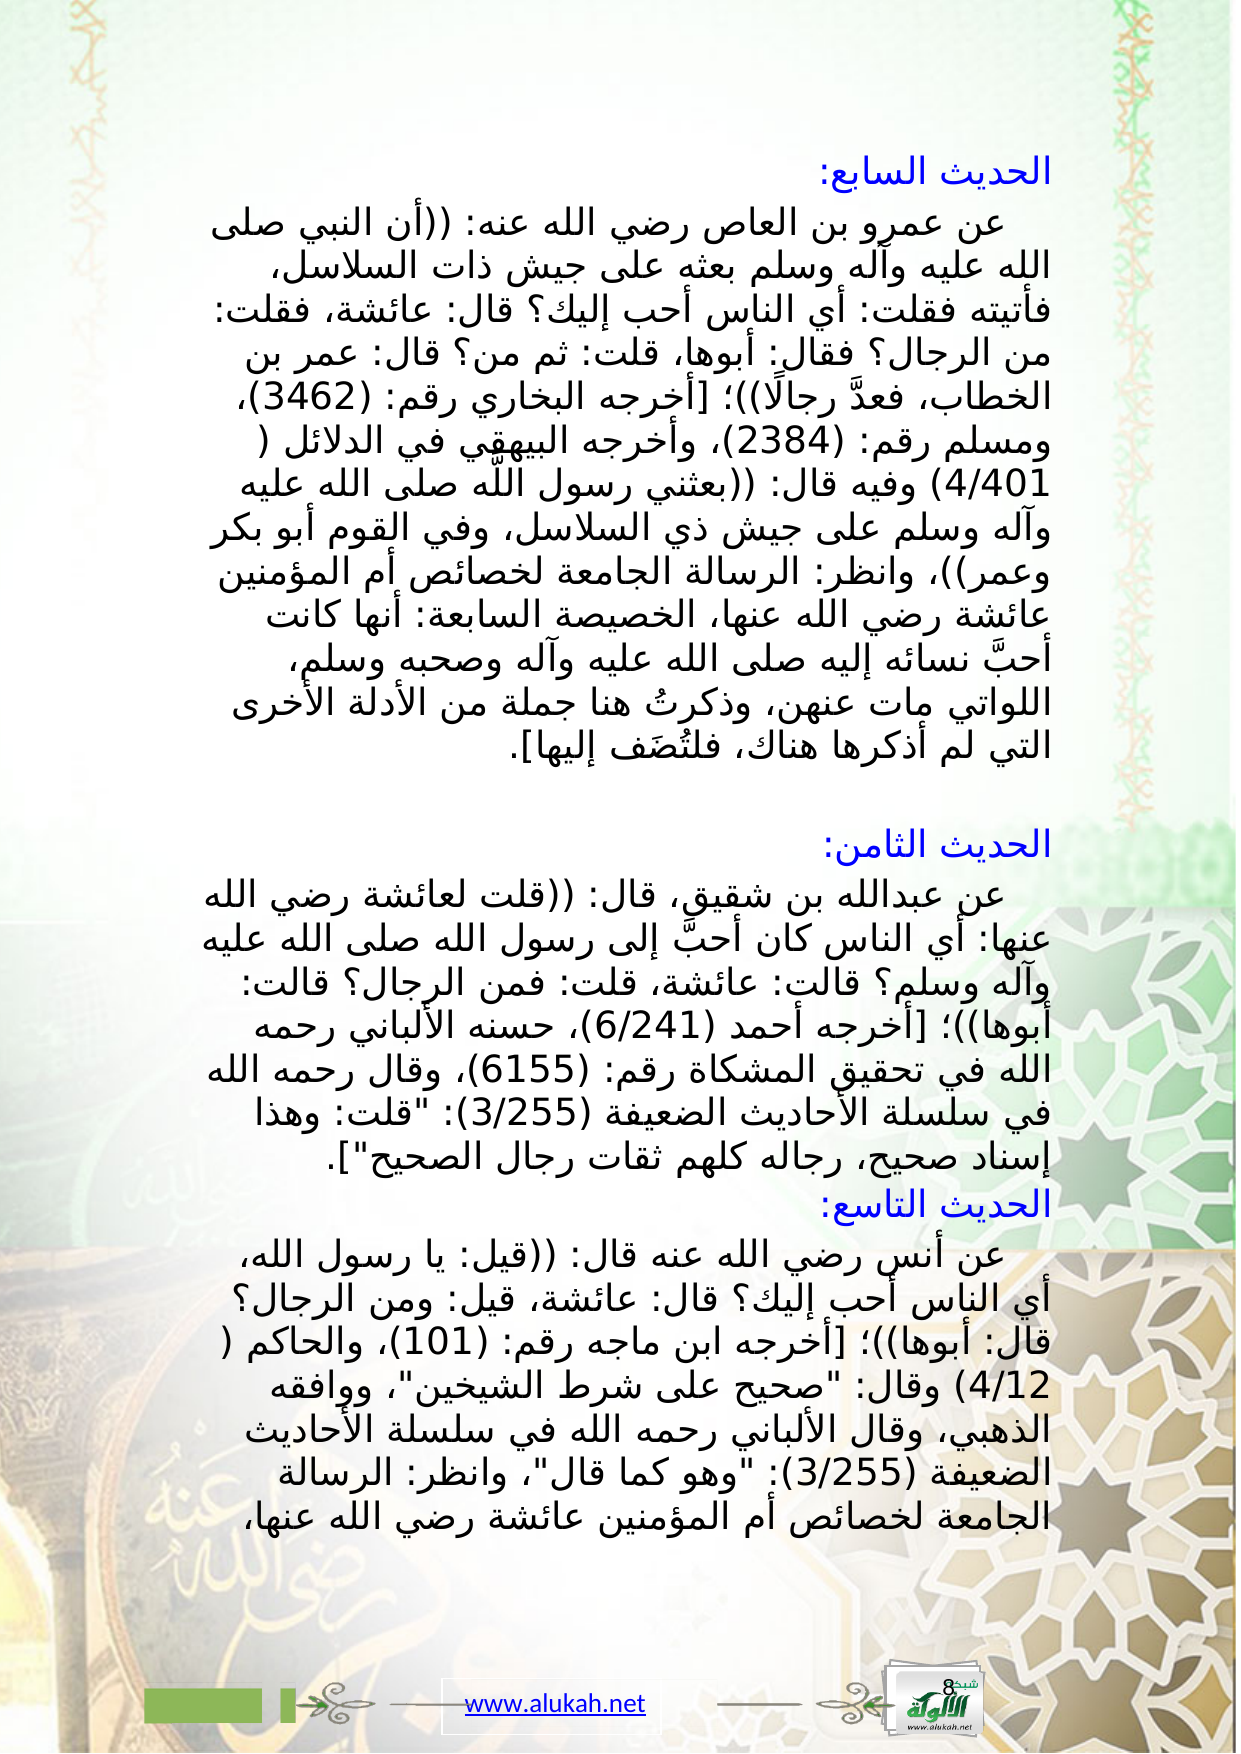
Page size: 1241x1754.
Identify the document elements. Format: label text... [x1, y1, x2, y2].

text عن عبدالله بن شقيق، قال: ((قلت لعائشة رضي الله عنها: أي الناس كان أحبَّ إلى رسول الله صلى الله عليه وآله وسلم؟ قالت: عائشة، قلت: فمن الرجال؟ قالت: أبوها))؛ [أخرجه أحمد (6/241)، حسنه الألباني رحمه الله في تحقيق المشكاة رقم: (6155)، وقال رحمه الله في سلسلة الأحاديث الضعيفة (3/255): "قلت: وهذا إسناد صحيح، رجاله كلهم ثقات رجال الصحيح"]. [187, 873, 1053, 1178]
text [187, 1233, 1053, 1538]
subtitle الحديث الثامن: [187, 823, 1053, 866]
picture [0, 0, 1236, 1753]
subtitle الحديث السابع: [187, 150, 1053, 194]
subtitle الحديث التاسع: [187, 1182, 1053, 1226]
text عن عمرو بن العاص رضي الله عنه: ((أن النبي صلى الله عليه وآله وسلم بعثه على جيش ذات السلاسل، فأتيته فقلت: أي الناس أحب إليك؟ قال: عائشة، فقلت: من الرجال؟ فقال: أبوها، قلت: ثم من؟ قال: عمر بن الخطاب، فعدَّ رجالًا))؛ [أخرجه البخاري رقم: (3462)، ومسلم رقم: (2384)، وأخرجه البيهقي في الدلائل (4/401) وفيه قال: ((بعثني رسول اللَّه صلى الله عليه وآله وسلم على جيش ذي السلاسل، وفي القوم أبو بكر وعمر))، وانظر: الرسالة الجامعة لخصائص أم المؤمنين عائشة رضي الله عنها، الخصيصة السابعة: أنها كانت ﺃﺣﺐَّ ﻧﺴﺎﺋﻪ ﺇﻟﻴﻪ صلى الله عليه وآله وصحبه وسلم، اللواتي مات عنهن، وذكرتُ هنا جملة من الأدلة الأخرى التي لم أذكرها هناك، فلتُضَف إليها]. [187, 200, 1053, 767]
